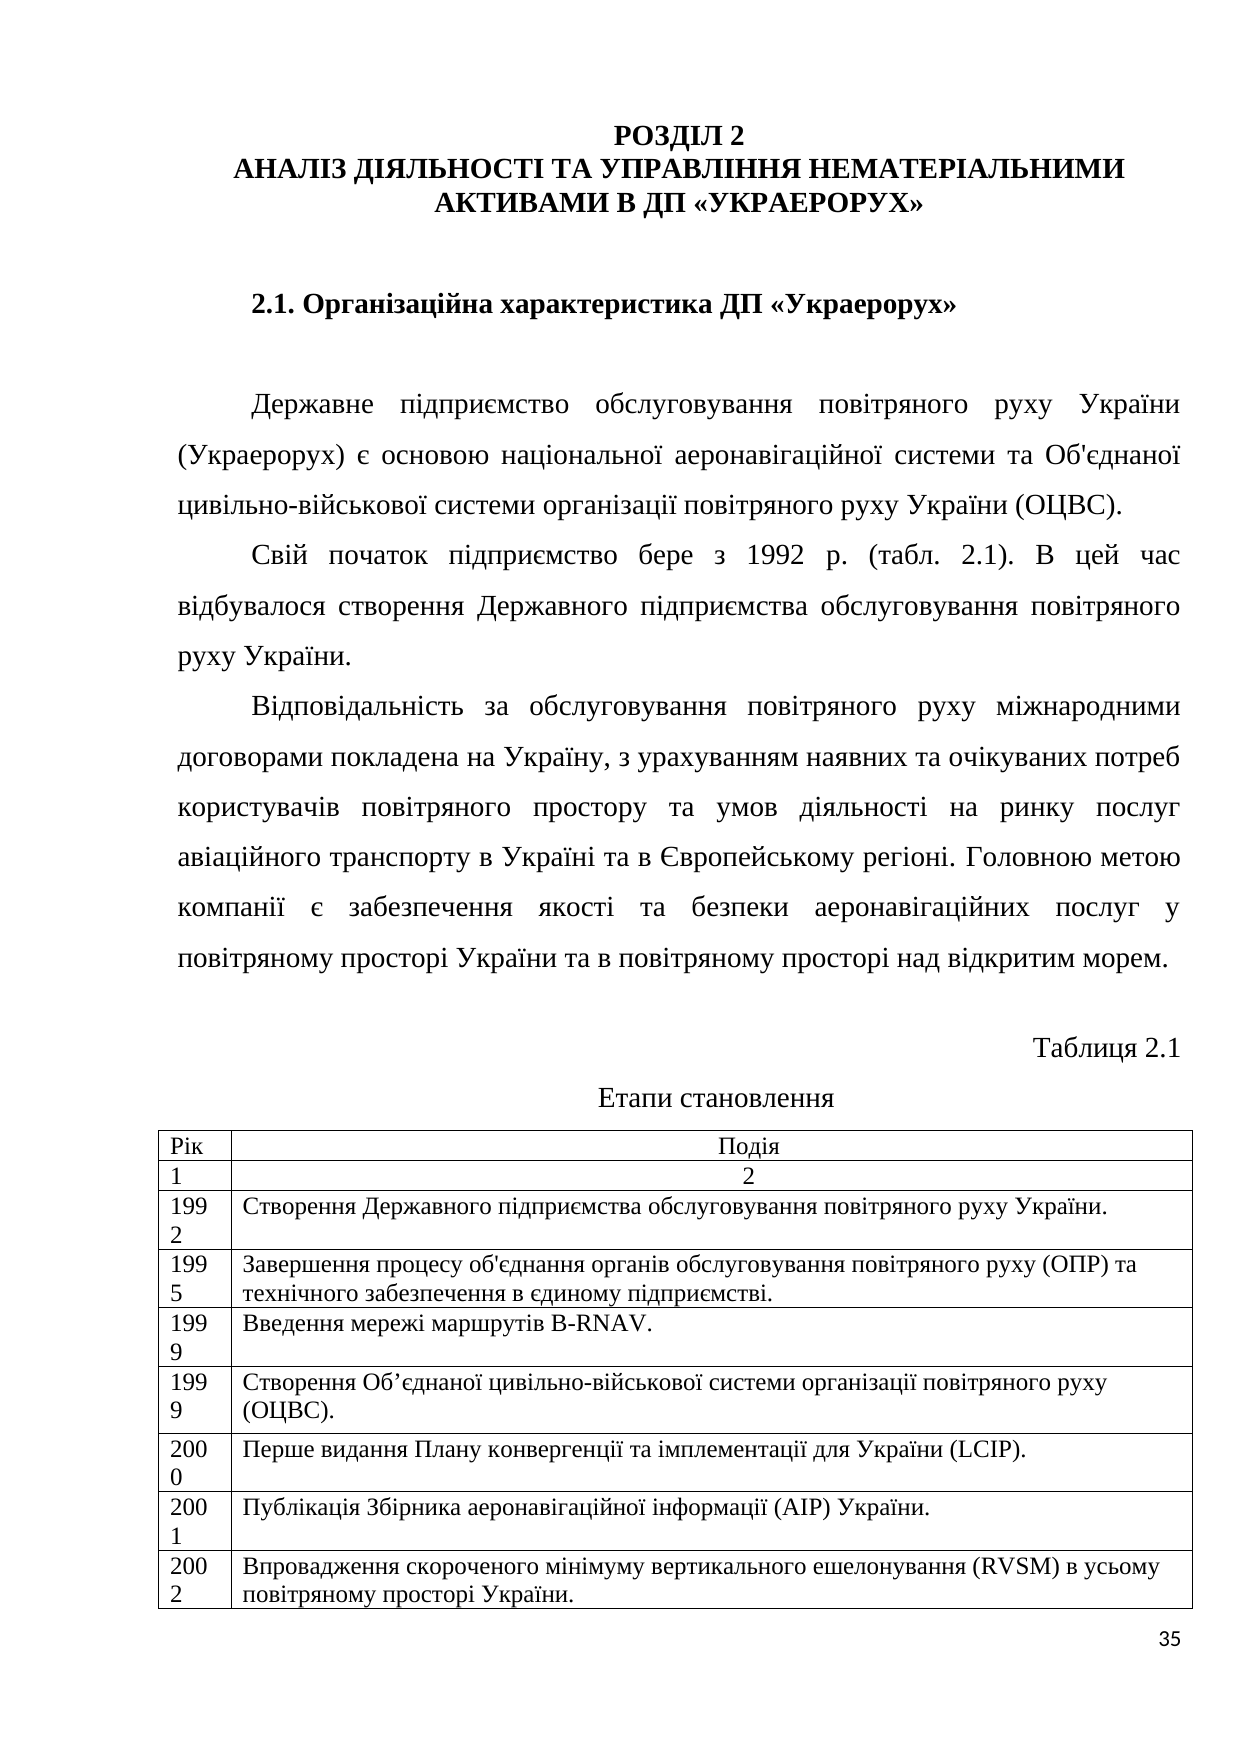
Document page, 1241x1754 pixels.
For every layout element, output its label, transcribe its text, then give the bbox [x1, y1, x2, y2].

table_cell Створення Державного підприємства обслуговування повітряного руху України. [232, 1191, 1192, 1248]
text РОЗДІЛ 2 [177, 118, 1181, 152]
text АНАЛІЗ ДІЯЛЬНОСТІ ТА УПРАВЛІННЯ НЕМАТЕРІАЛЬНИМИ АКТИВАМИ В ДП «УКРАЕРОРУХ» [177, 152, 1181, 219]
text Етапи становлення [177, 1080, 1181, 1113]
table_cell Впровадження скороченого мінімуму вертикального ешелонування (RVSM) в усьому повітряному просторі України. [232, 1551, 1192, 1608]
table_cell 2001 [159, 1492, 231, 1550]
text Державне підприємство обслуговування повітряного руху України (Украерорух) є основою національної аеронавігаційної системи та Об'єднаної цивільно-військової системи організації повітряного руху України (ОЦВС). [177, 386, 1181, 521]
table_cell 1 [159, 1161, 231, 1190]
table_cell Введення мережі маршрутів B-RNAV. [232, 1308, 1192, 1366]
text Відповідальність за обслуговування повітряного руху міжнародними договорами покладена на Україну, з урахуванням наявних та очікуваних потреб користувачів повітряного простору та умов діяльності на ринку послуг авіаційного транспорту в Україні та в Європейському регіоні. Головною метою компанії є забезпечення якості та безпеки аеронавігаційних послуг у повітряному просторі України та в повітряному просторі над відкритим морем. [177, 688, 1181, 973]
table_header Подія [232, 1131, 1192, 1160]
text 2.1. Організаційна характеристика ДП «Украерорух» [177, 286, 1181, 319]
table_cell Завершення процесу об'єднання органів обслуговування повітряного руху (ОПР) та технічного забезпечення в єдиному підприємстві. [232, 1250, 1192, 1307]
table_cell 2 [232, 1161, 1192, 1190]
text Свій початок підприємство бере з 1992 р. (табл. 2.1). В цей час відбувалося створення Державного підприємства обслуговування повітряного руху України. [177, 537, 1181, 672]
table_cell Створення Об’єднаної цивільно-військової системи організації повітряного руху (ОЦВС). [232, 1367, 1192, 1433]
table_cell 1995 [159, 1250, 231, 1307]
table_header Рік [159, 1131, 231, 1160]
table_cell 2000 [159, 1434, 231, 1491]
table_cell 1999 [159, 1367, 231, 1433]
table_cell 1999 [159, 1308, 231, 1366]
table_cell 2002 [159, 1551, 231, 1608]
table_cell Перше видання Плану конвергенції та імплементації для України (LCIP). [232, 1434, 1192, 1491]
table_cell Публікація Збірника аеронавігаційної інформації (AIP) України. [232, 1492, 1192, 1550]
table_cell 1992 [159, 1191, 231, 1248]
text Таблиця 2.1 [177, 1030, 1181, 1063]
